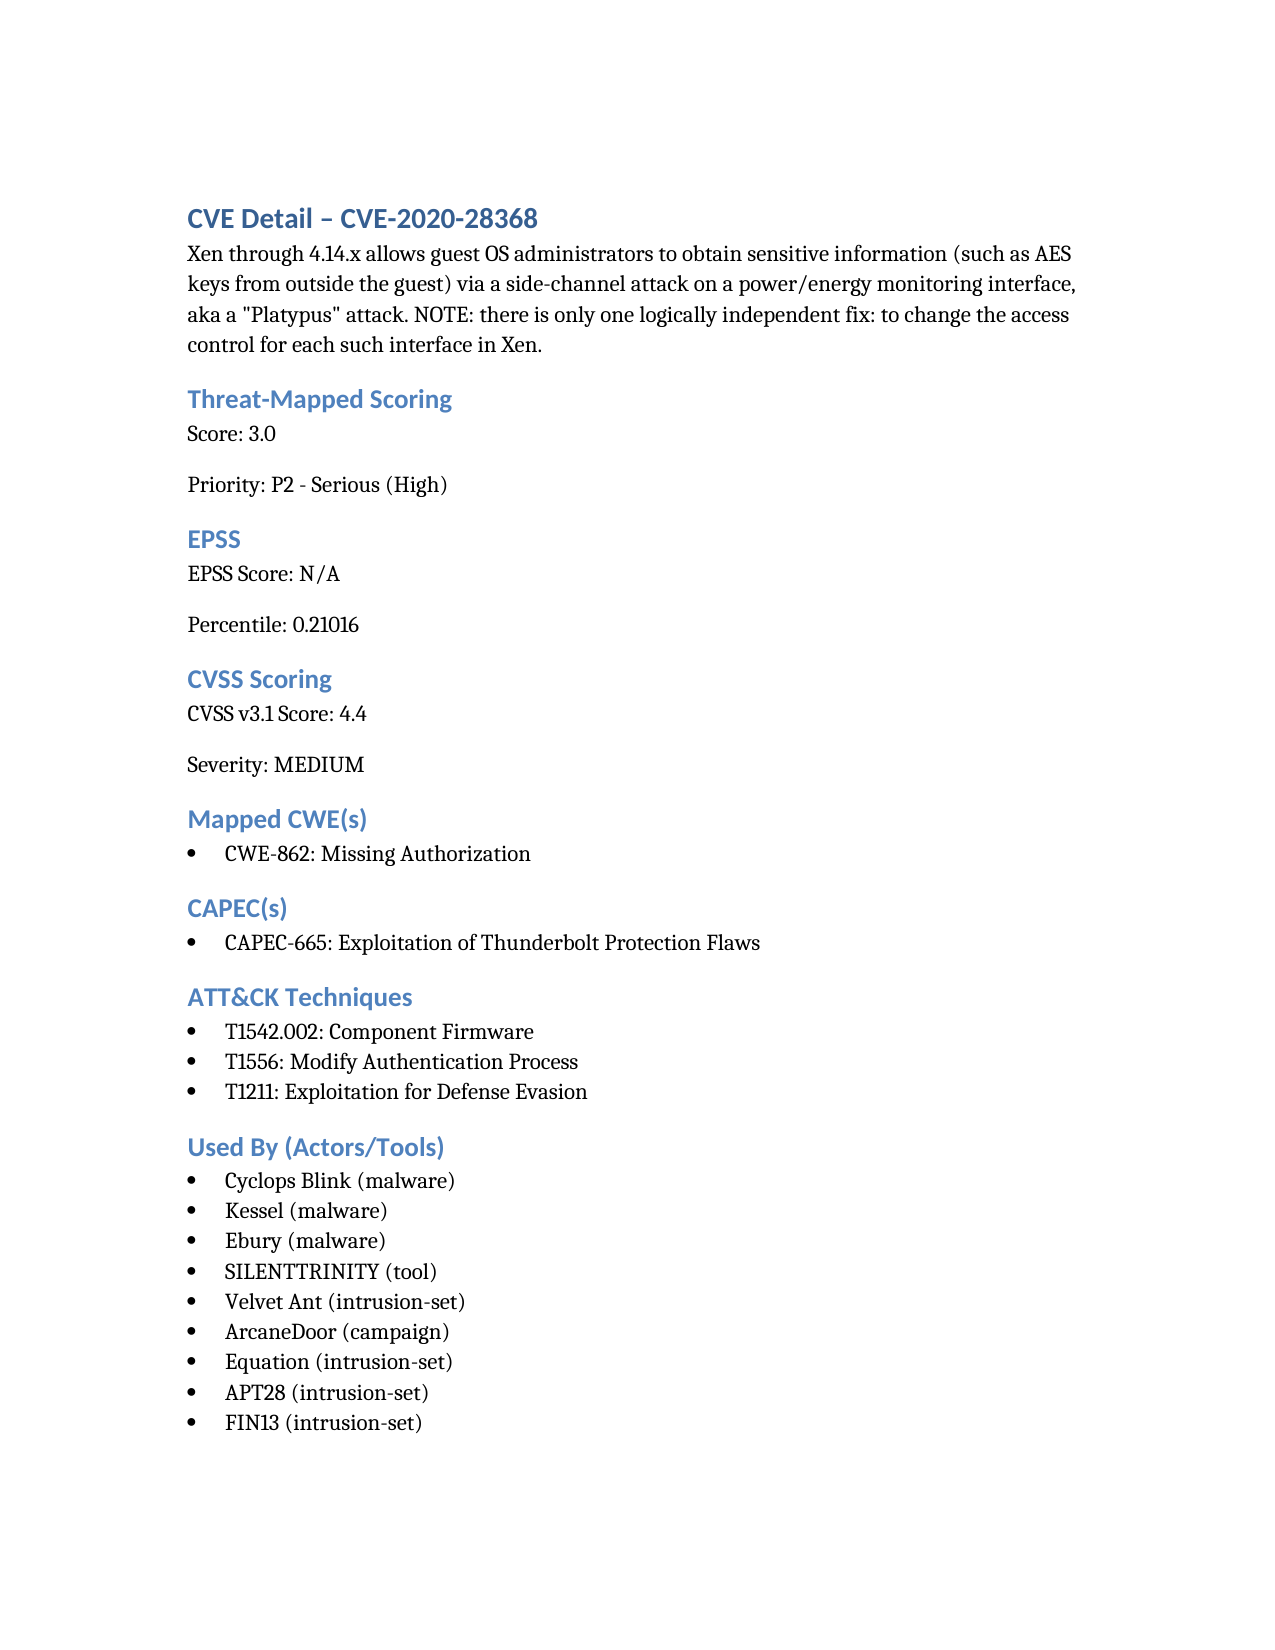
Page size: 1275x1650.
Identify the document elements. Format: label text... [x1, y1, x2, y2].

list FIN13 (intrusion-set) [187, 1409, 1087, 1436]
list ArcaneDoor (campaign) [187, 1319, 1087, 1345]
subtitle CVSS Scoring [187, 663, 1087, 696]
subtitle Mapped CWE(s) [187, 803, 1087, 836]
list Velvet Ant (intrusion-set) [187, 1289, 1087, 1315]
subtitle Threat-Mapped Scoring [187, 383, 1087, 416]
text Score: 3.0 [187, 421, 1087, 447]
list CWE-862: Missing Authorization [187, 841, 1087, 867]
text CVSS v3.1 Score: 4.4 [187, 701, 1087, 727]
subtitle EPSS [187, 523, 1087, 556]
text Priority: P2 - Serious (High) [187, 472, 1087, 498]
subtitle ATT&CK Techniques [187, 981, 1087, 1013]
text Severity: MEDIUM [187, 752, 1087, 778]
list Kessel (malware) [187, 1198, 1087, 1224]
text Xen through 4.14.x allows guest OS administrators to obtain sensitive information (such as AES keys from outside the guest) via a side-channel attack on a power/energy monitoring interface, aka a "Platypus" attack. NOTE: there is only one logically independent fix: to change the access control for each such interface in Xen. [187, 241, 1087, 358]
list Equation (intrusion-set) [187, 1349, 1087, 1375]
subtitle CVE Detail – CVE-2020-28368 [187, 200, 1087, 236]
subtitle Used By (Actors/Tools) [187, 1130, 1087, 1163]
list SILENTTRINITY (tool) [187, 1258, 1087, 1285]
text EPSS Score: N/A [187, 561, 1087, 587]
text Percentile: 0.21016 [187, 612, 1087, 638]
list CAPEC-665: Exploitation of Thunderbolt Protection Flaws [187, 929, 1087, 956]
list T1542.002: Component Firmware [187, 1018, 1087, 1045]
list APT28 (intrusion-set) [187, 1379, 1087, 1406]
subtitle CAPEC(s) [187, 892, 1087, 924]
list T1556: Modify Authentication Process [187, 1049, 1087, 1075]
list T1211: Exploitation for Defense Evasion [187, 1079, 1087, 1105]
list Cyclops Blink (malware) [187, 1168, 1087, 1194]
list Ebury (malware) [187, 1228, 1087, 1254]
